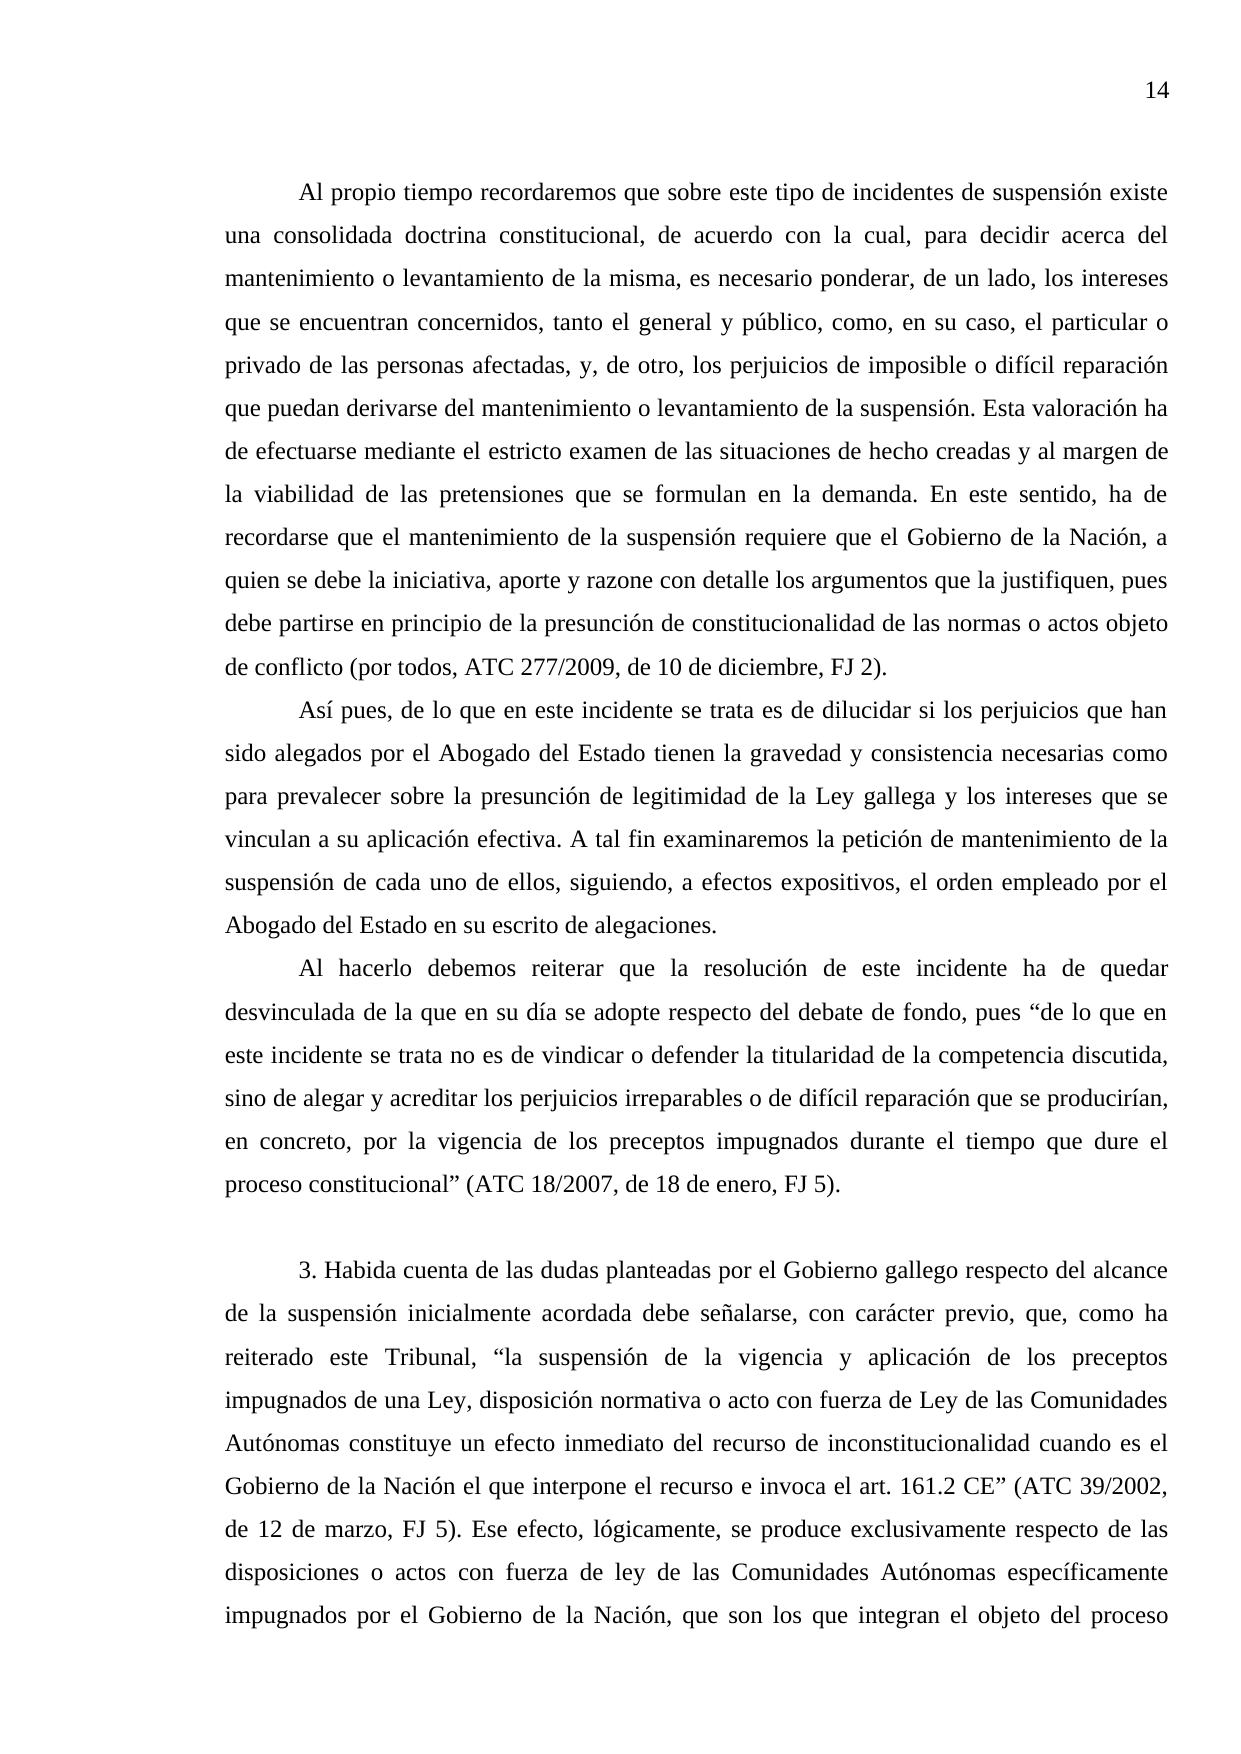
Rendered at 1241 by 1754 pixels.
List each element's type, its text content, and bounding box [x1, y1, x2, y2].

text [224, 1255, 1169, 1629]
text Así pues, de lo que en este incidente se trata es de dilucidar si los perjuicios que han sido alegados por el Abogado del Estado tienen la gravedad y consistencia necesarias como para prevalecer sobre la presunción de legitimidad de la Ley gallega y los intereses que se vinculan a su aplicación efectiva. A tal fin examinaremos la petición de mantenimiento de la suspensión de cada uno de ellos, siguiendo, a efectos expositivos, el orden empleado por el Abogado del Estado en su escrito de alegaciones. [224, 695, 1169, 939]
text Al propio tiempo recordaremos que sobre este tipo de incidentes de suspensión existe una consolidada doctrina constitucional, de acuerdo con la cual, para decidir acerca del mantenimiento o levantamiento de la misma, es necesario ponderar, de un lado, los intereses que se encuentran concernidos, tanto el general y público, como, en su caso, el particular o privado de las personas afectadas, y, de otro, los perjuicios de imposible o difícil reparación que puedan derivarse del mantenimiento o levantamiento de la suspensión. Esta valoración ha de efectuarse mediante el estricto examen de las situaciones de hecho creadas y al margen de la viabilidad de las pretensiones que se formulan en la demanda. En este sentido, ha de recordarse que el mantenimiento de la suspensión requiere que el Gobierno de la Nación, a quien se debe la iniciativa, aporte y razone con detalle los argumentos que la justifiquen, pues debe partirse en principio de la presunción de constitucionalidad de las normas o actos objeto de conflicto (por todos, ATC 277/2009, de 10 de diciembre, FJ 2). [224, 177, 1169, 680]
text Al hacerlo debemos reiterar que la resolución de este incidente ha de quedar desvinculada de la que en su día se adopte respecto del debate de fondo, pues “de lo que en este incidente se trata no es de vindicar o defender la titularidad de la competencia discutida, sino de alegar y acreditar los perjuicios irreparables o de difícil reparación que se producirían, en concreto, por la vigencia de los preceptos impugnados durante el tiempo que dure el proceso constitucional” (ATC 18/2007, de 18 de enero, FJ 5). [224, 953, 1169, 1198]
